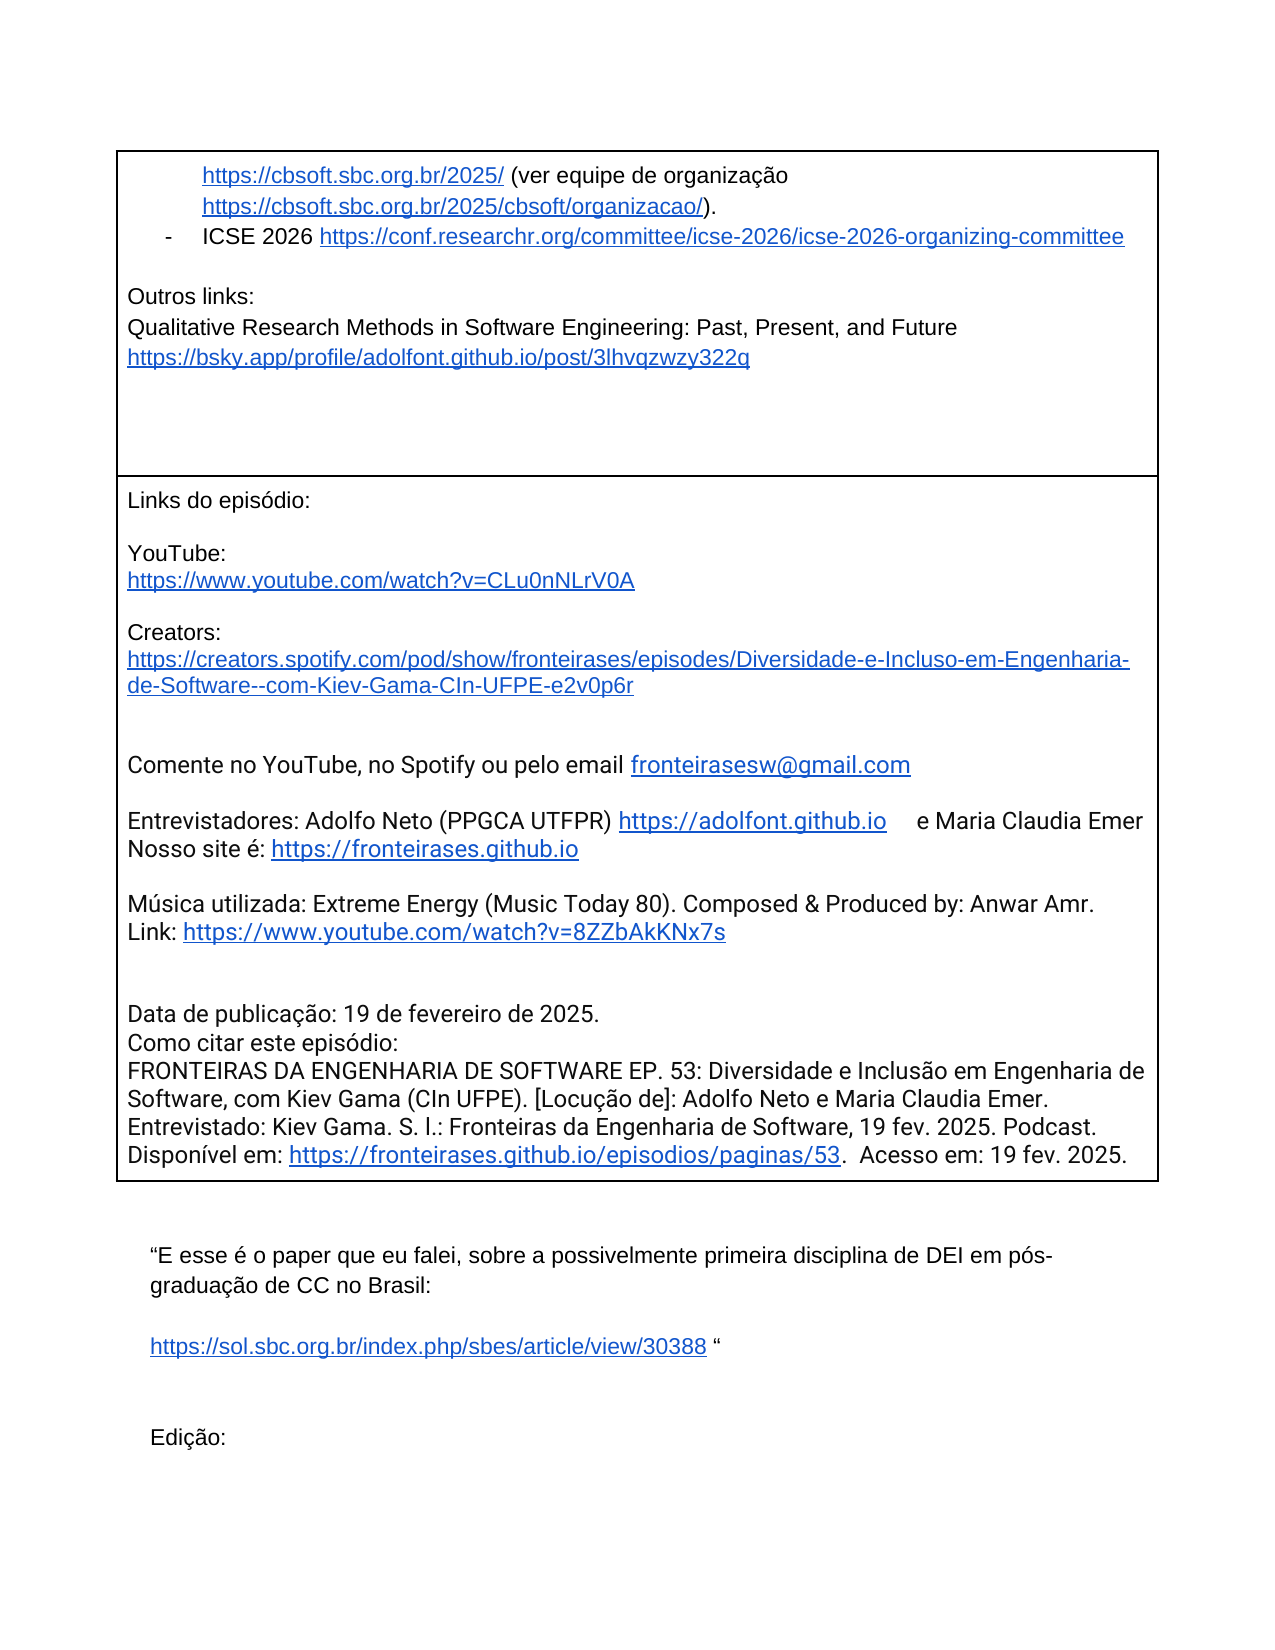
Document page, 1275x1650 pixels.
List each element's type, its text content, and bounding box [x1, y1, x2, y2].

text https://sol.sbc.org.br/index.php/sbes/article/view/30388 “ [150, 1333, 1125, 1359]
text Edição: [150, 1423, 1125, 1450]
table_cell Links do episódio: YouTube: https://www.youtube.com/watch?v=CLu0nNLrV0A Creators: https://creators.spotify.com/pod/show/fronteirases/episodes/Diversidade-e-Incluso-em-Engenharia-de-Software--com-Kiev-Gama-CIn-UFPE-e2v0p6r Comente no YouTube, no Spotify ou pelo email ⁠fronteirasesw@gmail.com⁠ Entrevistadores: Adolfo Neto (PPGCA UTFPR) ⁠⁠⁠⁠⁠⁠⁠https://adolfont.github.io ⁠ ⁠ ⁠e Maria Claudia Emer Nosso site é: ⁠⁠⁠⁠⁠https://fronteirases.github.io⁠ ⁠ Música utilizada: Extreme Energy (Music Today 80). Composed & Produced by: Anwar Amr. Link:⁠ ⁠⁠⁠⁠⁠⁠⁠https://www.youtube.com/watch?v=8ZZbAkKNx7s ⁠⁠⁠⁠ Data de publicação: 19 de fevereiro de 2025. Como citar este episódio: FRONTEIRAS DA ENGENHARIA DE SOFTWARE EP. 53: Diversidade e Inclusão em Engenharia de Software, com Kiev Gama (CIn UFPE). [Locução de]: Adolfo Neto e Maria Claudia Emer. Entrevistado: Kiev Gama. S. l.: Fronteiras da Engenharia de Software, 19 fev. 2025. Podcast. Disponível em: ⁠⁠⁠⁠https://fronteirases.github.io/episodios/paginas/53. ⁠Acesso em: 19 fev. 2025. [118, 477, 1157, 1180]
text “E esse é o paper que eu falei, sobre a possivelmente primeira disciplina de DEI em pós-graduação de CC no Brasil: [150, 1242, 1125, 1299]
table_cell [118, 152, 1157, 475]
